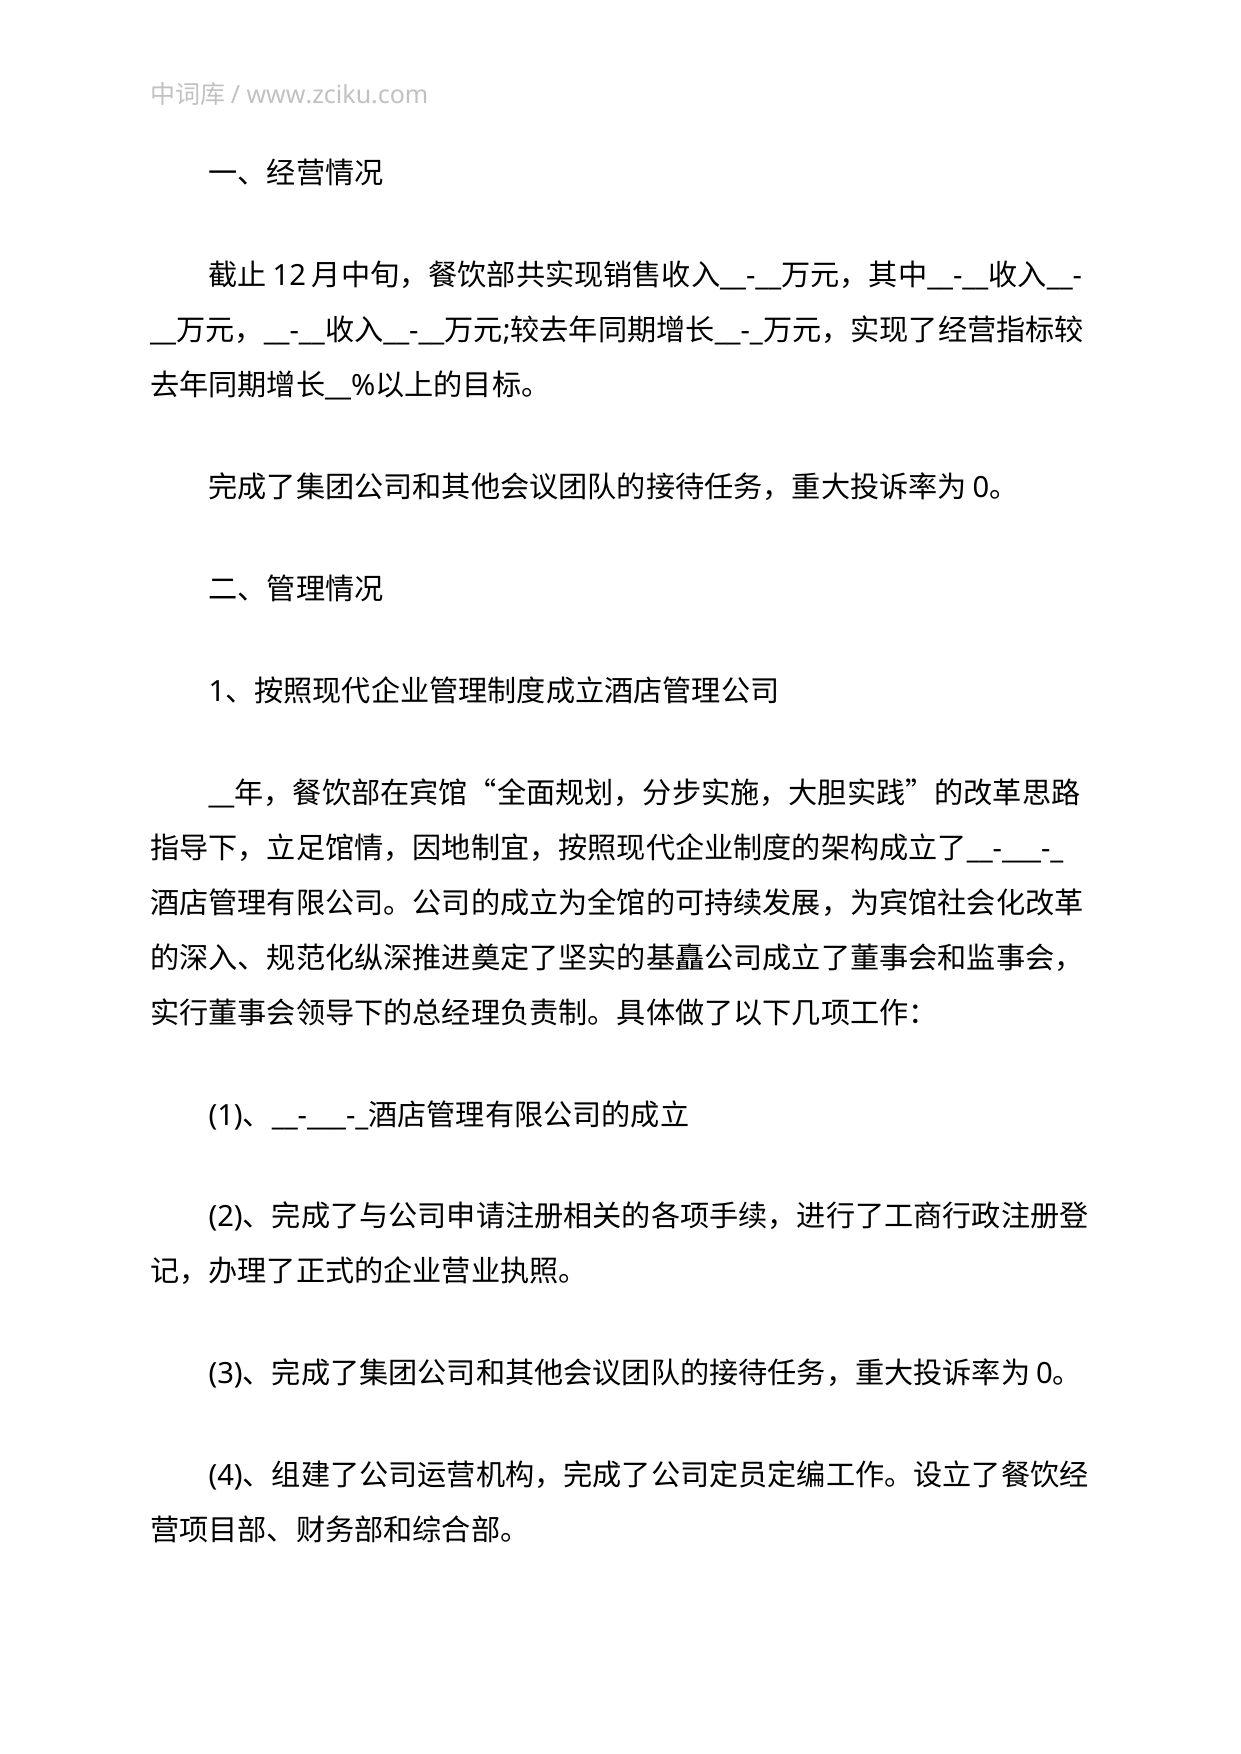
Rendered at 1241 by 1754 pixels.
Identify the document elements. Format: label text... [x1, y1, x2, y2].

text 完成了集团公司和其他会议团队的接待任务，重大投诉率为0。 [150, 464, 1090, 506]
text 一、经营情况 [150, 150, 1090, 192]
text 1、按照现代企业管理制度成立酒店管理公司 [150, 667, 1090, 710]
text __年，餐饮部在宾馆“全面规划，分步实施，大胆实践”的改革思路指导下，立足馆情，因地制宜，按照现代企业制度的架构成立了__-___-_酒店管理有限公司。公司的成立为全馆的可持续发展，为宾馆社会化改革的深入、规范化纵深推进奠定了坚实的基矗公司成立了董事会和监事会，实行董事会领导下的总经理负责制。具体做了以下几项工作： [150, 769, 1090, 1032]
text 截止12月中旬，餐饮部共实现销售收入__-__万元，其中__-__收入__-__万元，__-__收入__-__万元;较去年同期增长__-_万元，实现了经营指标较去年同期增长__%以上的目标。 [150, 252, 1090, 404]
text 二、管理情况 [150, 566, 1090, 608]
text (1)、__-___-_酒店管理有限公司的成立 [150, 1091, 1090, 1133]
text (2)、完成了与公司申请注册相关的各项手续，进行了工商行政注册登记，办理了正式的企业营业执照。 [150, 1193, 1090, 1290]
text (3)、完成了集团公司和其他会议团队的接待任务，重大投诉率为0。 [150, 1350, 1090, 1392]
text (4)、组建了公司运营机构，完成了公司定员定编工作。设立了餐饮经营项目部、财务部和综合部。 [150, 1452, 1090, 1549]
